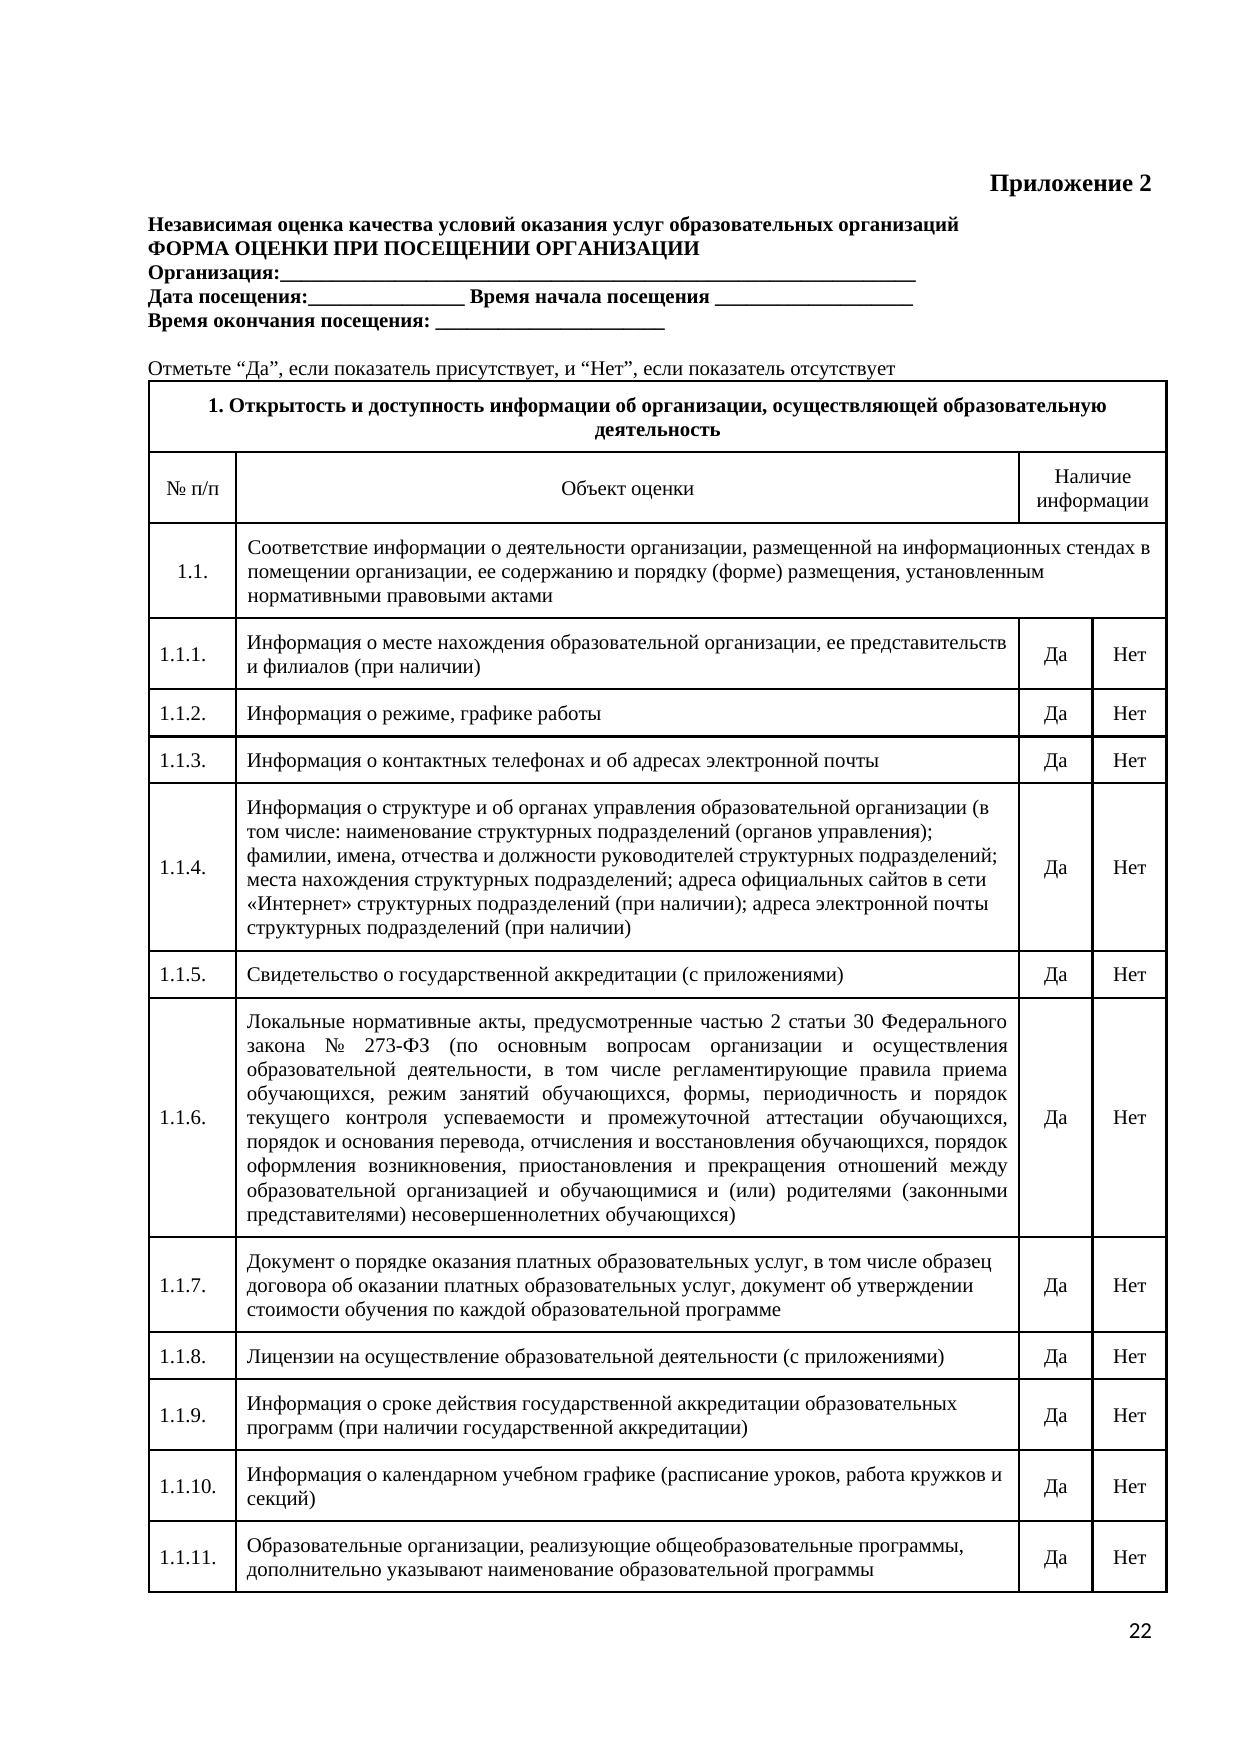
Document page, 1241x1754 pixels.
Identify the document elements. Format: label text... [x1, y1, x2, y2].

text Дата посещения:_______________ Время начала посещения ___________________ [148, 284, 1152, 308]
table_cell Информация о структуре и об органах управления образовательной организации (в том числе: наименование структурных подразделений (органов управления); фамилии, имена, отчества и должности руководителей структурных подразделений; места нахождения структурных подразделений; адреса официальных сайтов в сети «Интернет» структурных подразделений (при наличии); адреса электронной почты структурных подразделений (при наличии) [237, 784, 1018, 949]
table_cell Нет [1094, 999, 1165, 1236]
table_cell Да [1020, 1451, 1091, 1520]
table_cell Нет [1094, 1333, 1165, 1378]
table_cell 1.1.10. [150, 1451, 235, 1520]
table_cell Информация о месте нахождения образовательной организации, ее представительств и филиалов (при наличии) [237, 619, 1018, 688]
table_cell Наличие информации [1020, 453, 1165, 522]
table_cell Да [1020, 1522, 1091, 1591]
table_cell 1.1.9. [150, 1380, 235, 1449]
table_cell Нет [1094, 784, 1165, 949]
table_cell Да [1020, 1380, 1091, 1449]
table_cell Нет [1094, 738, 1165, 782]
table_cell 1.1.7. [150, 1238, 235, 1331]
text ФОРМА ОЦЕНКИ ПРИ ПОСЕЩЕНИИ ОРГАНИЗАЦИИ [148, 236, 1152, 260]
table_cell Да [1020, 619, 1091, 688]
table_cell Да [1020, 999, 1091, 1236]
table_cell Локальные нормативные акты, предусмотренные частью 2 статьи 30 Федерального закона № 273-ФЗ (по основным вопросам организации и осуществления образовательной деятельности, в том числе регламентирующие правила приема обучающихся, режим занятий обучающихся, формы, периодичность и порядок текущего контроля успеваемости и промежуточной аттестации обучающихся, порядок и основания перевода, отчисления и восстановления обучающихся, порядок оформления возникновения, приостановления и прекращения отношений между образовательной организацией и обучающимися и (или) родителями (законными представителями) несовершеннолетних обучающихся) [237, 999, 1018, 1236]
text Время окончания посещения: ______________________ [148, 308, 1152, 332]
table_cell Да [1020, 1238, 1091, 1331]
table_cell Информация о календарном учебном графике (расписание уроков, работа кружков и секций) [237, 1451, 1018, 1520]
text Независимая оценка качества условий оказания услуг образовательных организаций [148, 212, 1152, 236]
table_cell Нет [1094, 690, 1165, 735]
table_cell Информация о режиме, графике работы [237, 690, 1018, 735]
table_cell Документ о порядке оказания платных образовательных услуг, в том числе образец договора об оказании платных образовательных услуг, документ об утверждении стоимости обучения по каждой образовательной программе [237, 1238, 1018, 1331]
table_cell Нет [1094, 1380, 1165, 1449]
table_cell Соответствие информации о деятельности организации, размещенной на информационных стендах в помещении организации, ее содержанию и порядку (форме) размещения, установленным нормативными правовыми актами [237, 524, 1165, 617]
table_cell 1.1.4. [150, 784, 235, 949]
table_cell Нет [1094, 1522, 1165, 1591]
table_cell Свидетельство о государственной аккредитации (с приложениями) [237, 952, 1018, 997]
table_cell Образовательные организации, реализующие общеобразовательные программы, дополнительно указывают наименование образовательной программы [237, 1522, 1018, 1591]
table_cell 1.1.3. [150, 738, 235, 782]
table_cell 1.1.2. [150, 690, 235, 735]
table_cell 1.1.6. [150, 999, 235, 1236]
table_cell Нет [1094, 1238, 1165, 1331]
table_cell Объект оценки [237, 453, 1018, 522]
table_cell № п/п [150, 453, 235, 522]
table_cell Информация о сроке действия государственной аккредитации образовательных программ (при наличии государственной аккредитации) [237, 1380, 1018, 1449]
table_cell Лицензии на осуществление образовательной деятельности (с приложениями) [237, 1333, 1018, 1378]
table_header 1. Открытость и доступность информации об организации, осуществляющей образовательную деятельность [150, 382, 1165, 451]
table_cell Информация о контактных телефонах и об адресах электронной почты [237, 738, 1018, 782]
table_cell Да [1020, 952, 1091, 997]
table_cell 1.1. [150, 524, 235, 617]
table_cell Да [1020, 784, 1091, 949]
table_cell Да [1020, 1333, 1091, 1378]
table_cell Нет [1094, 952, 1165, 997]
text Отметьте “Да”, если показатель присутствует, и “Нет”, если показатель отсутствует [148, 356, 1152, 380]
table_cell Нет [1094, 619, 1165, 688]
table_cell 1.1.11. [150, 1522, 235, 1591]
table_cell Нет [1094, 1451, 1165, 1520]
table_cell Да [1020, 690, 1091, 735]
table_cell 1.1.8. [150, 1333, 235, 1378]
table_cell Да [1020, 738, 1091, 782]
text Приложение 2 [148, 168, 1152, 197]
text Организация:_____________________________________________________________ [148, 260, 1152, 284]
table_cell 1.1.1. [150, 619, 235, 688]
table_cell 1.1.5. [150, 952, 235, 997]
